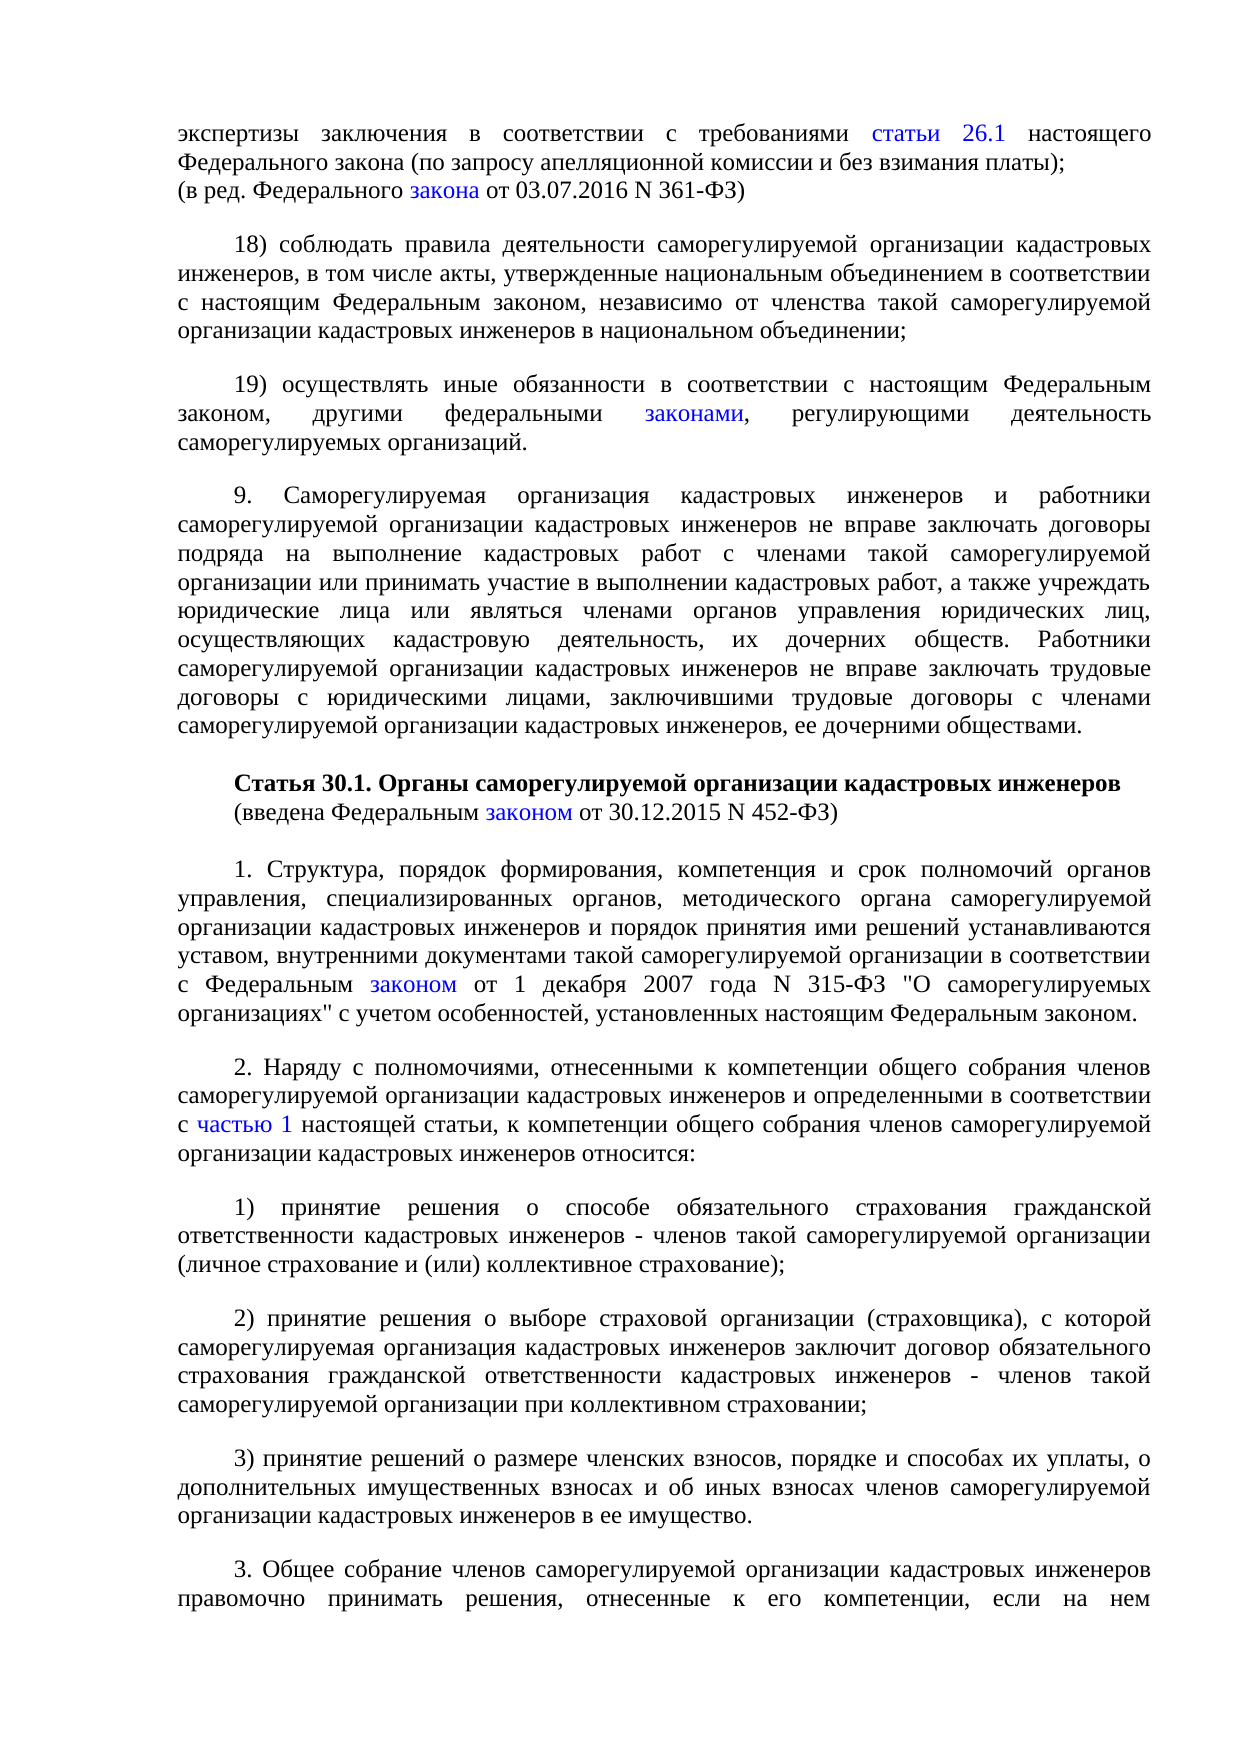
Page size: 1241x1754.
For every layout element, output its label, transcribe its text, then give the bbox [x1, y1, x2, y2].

text (в ред. Федерального закона от 03.07.2016 N 361-ФЗ) [177, 176, 1152, 204]
text 1. Структура, порядок формирования, компетенция и срок полномочий органов управления, специализированных органов, методического органа саморегулируемой организации кадастровых инженеров и порядок принятия ими решений устанавливаются уставом, внутренними документами такой саморегулируемой организации в соответствии с Федеральным законом от 1 декабря 2007 года N 315-ФЗ "О саморегулируемых организациях" с учетом особенностей, установленных настоящим Федеральным законом. [177, 854, 1152, 1027]
text 1) принятие решения о способе обязательного страхования гражданской ответственности кадастровых инженеров - членов такой саморегулируемой организации (личное страхование и (или) коллективное страхование); [177, 1192, 1152, 1278]
text 2) принятие решения о выборе страховой организации (страховщика), с которой саморегулируемая организация кадастровых инженеров заключит договор обязательного страхования гражданской ответственности кадастровых инженеров - членов такой саморегулируемой организации при коллективном страховании; [177, 1303, 1152, 1418]
text 19) осуществлять иные обязанности в соответствии с настоящим Федеральным законом, другими федеральными законами, регулирующими деятельность саморегулируемых организаций. [177, 369, 1152, 456]
title Статья 30.1. Органы саморегулируемой организации кадастровых инженеров [177, 768, 1152, 797]
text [177, 118, 1152, 176]
text 18) соблюдать правила деятельности саморегулируемой организации кадастровых инженеров, в том числе акты, утвержденные национальным объединением в соответствии с настоящим Федеральным законом, независимо от членства такой саморегулируемой организации кадастровых инженеров в национальном объединении; [177, 229, 1152, 344]
text 9. Саморегулируемая организация кадастровых инженеров и работники саморегулируемой организации кадастровых инженеров не вправе заключать договоры подряда на выполнение кадастровых работ с членами такой саморегулируемой организации или принимать участие в выполнении кадастровых работ, а также учреждать юридические лица или являться членами органов управления юридических лиц, осуществляющих кадастровую деятельность, их дочерних обществ. Работники саморегулируемой организации кадастровых инженеров не вправе заключать трудовые договоры с юридическими лицами, заключившими трудовые договоры с членами саморегулируемой организации кадастровых инженеров, ее дочерними обществами. [177, 481, 1152, 739]
text (введена Федеральным законом от 30.12.2015 N 452-ФЗ) [177, 797, 1152, 826]
text 3) принятие решений о размере членских взносов, порядке и способах их уплаты, о дополнительных имущественных взносах и об иных взносах членов саморегулируемой организации кадастровых инженеров в ее имущество. [177, 1443, 1152, 1529]
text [177, 1554, 1152, 1612]
text 2. Наряду с полномочиями, отнесенными к компетенции общего собрания членов саморегулируемой организации кадастровых инженеров и определенными в соответствии с частью 1 настоящей статьи, к компетенции общего собрания членов саморегулируемой организации кадастровых инженеров относится: [177, 1052, 1152, 1167]
